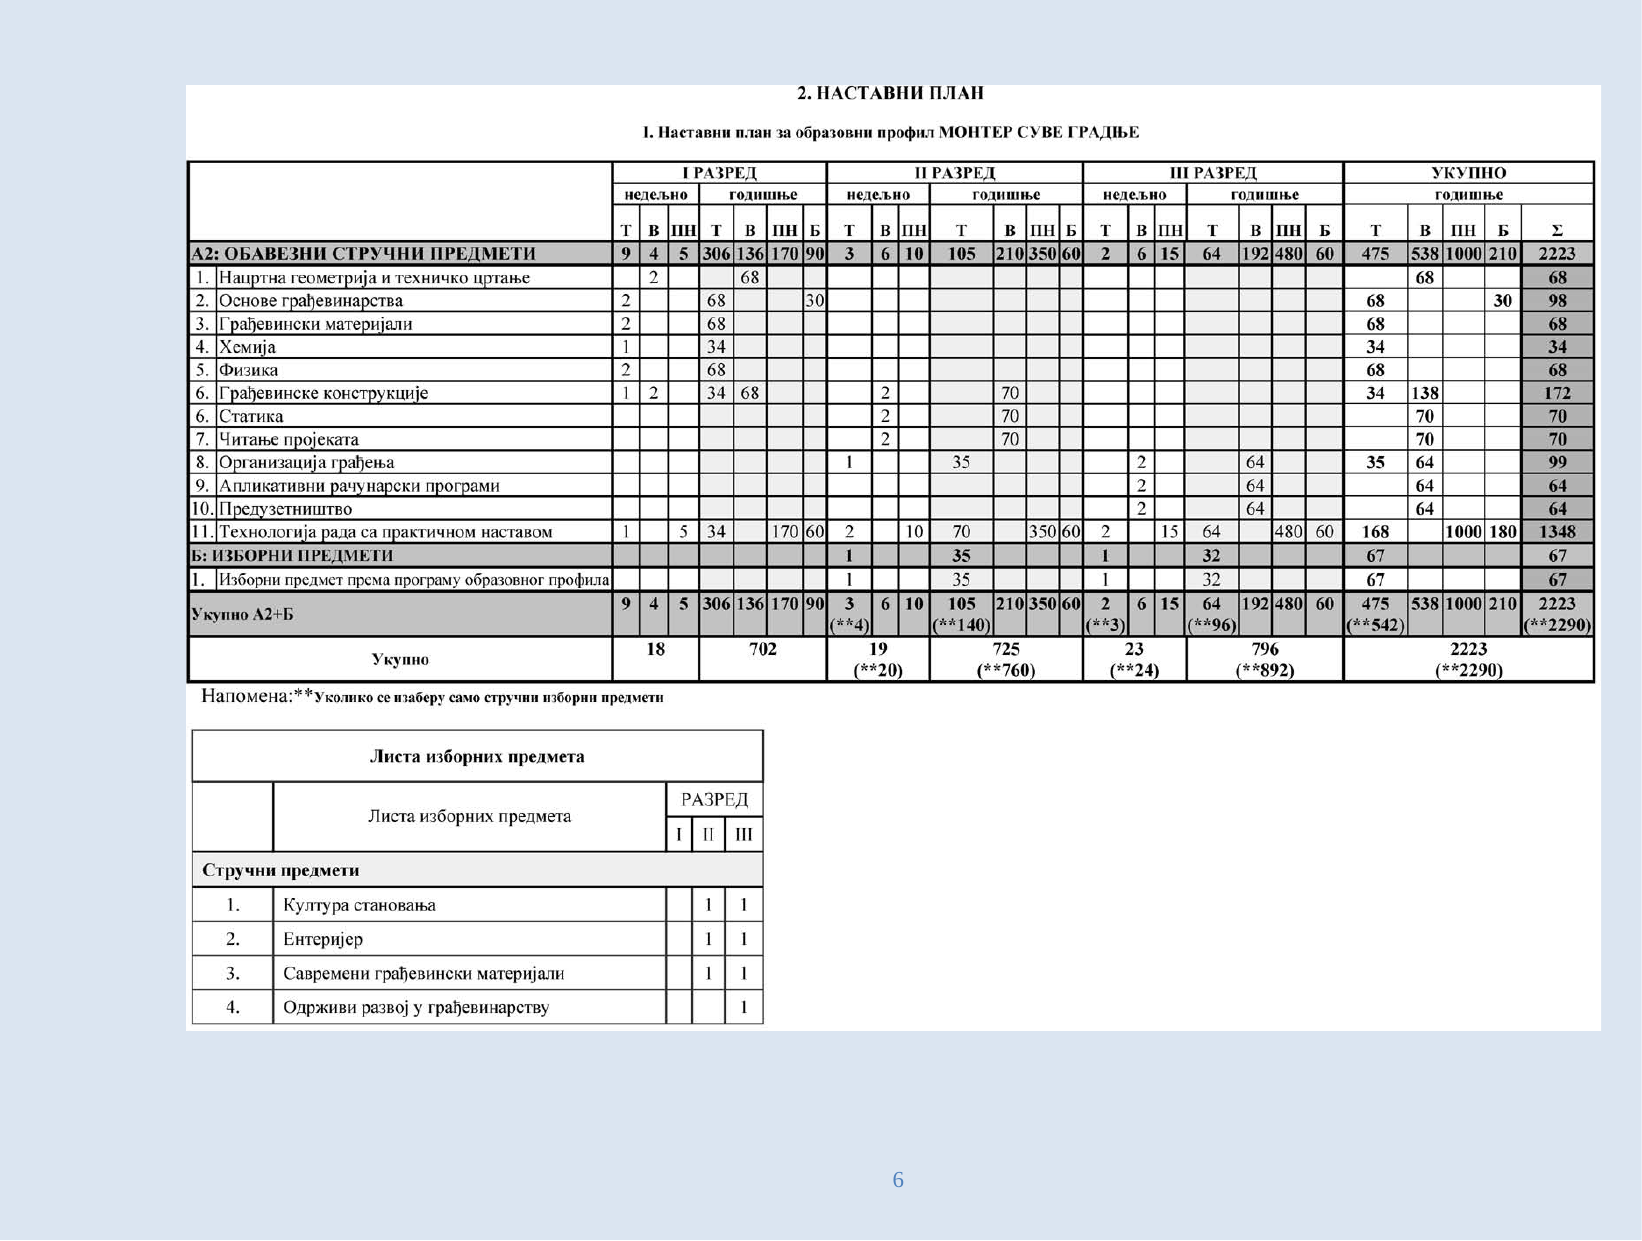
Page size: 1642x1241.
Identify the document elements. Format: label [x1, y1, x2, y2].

picture [186, 85, 1602, 1031]
